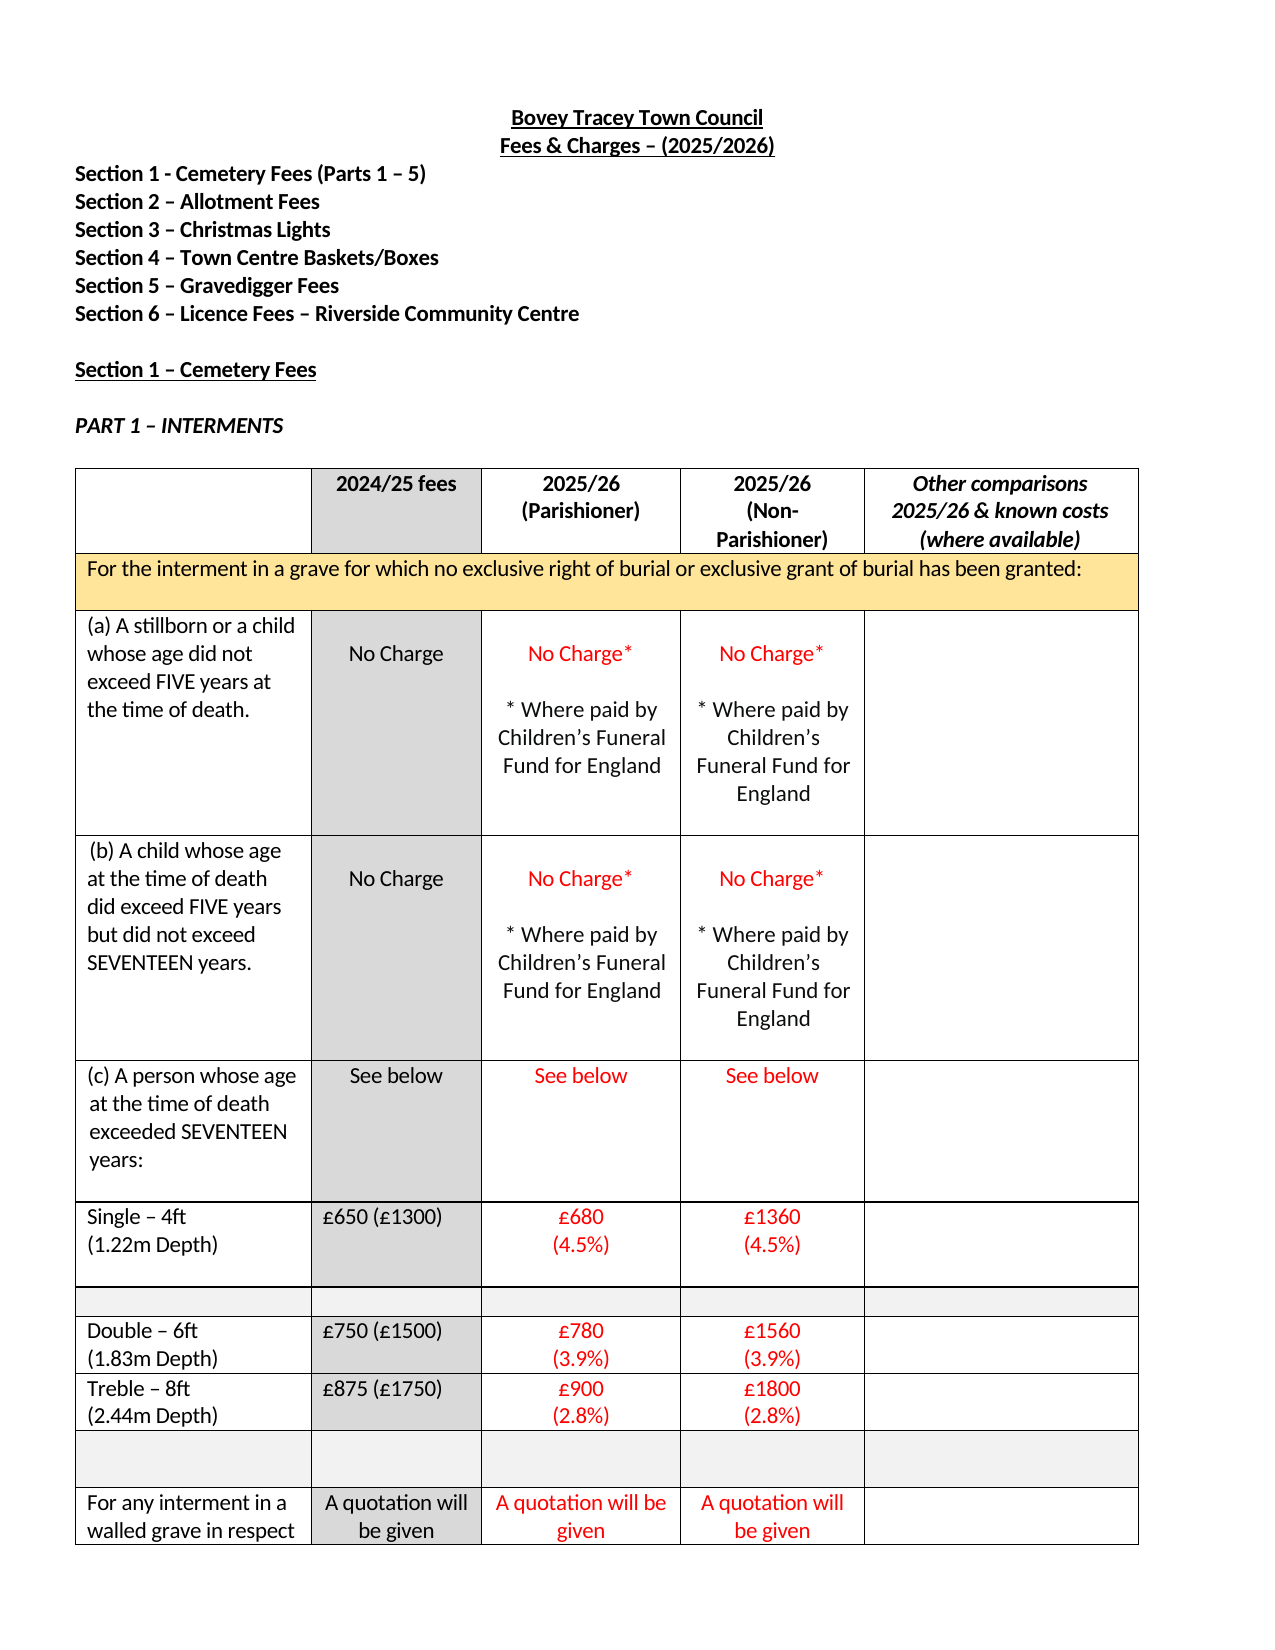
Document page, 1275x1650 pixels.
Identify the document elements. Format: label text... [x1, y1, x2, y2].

text Section 4 – Town Centre Baskets/Boxes [75, 243, 1200, 271]
table_cell See below [681, 1061, 864, 1201]
table_cell No Charge* * Where paid by Children’s Funeral Fund for England [681, 836, 864, 1060]
table_cell [681, 1431, 864, 1487]
table_cell £780 (3.9%) [482, 1317, 680, 1373]
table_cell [76, 1488, 311, 1544]
table_cell Treble – 8ft (2.44m Depth) [76, 1374, 311, 1430]
table_header 2025/26 (Non-Parishioner) [681, 469, 864, 553]
table_header 2024/25 fees [312, 469, 481, 553]
table_cell £1800 (2.8%) [681, 1374, 864, 1430]
text Fees & Charges – (2025/2026) [75, 131, 1200, 159]
table_cell £680 (4.5%) [482, 1203, 680, 1286]
table_cell [865, 836, 1138, 1060]
table_cell For the interment in a grave for which no exclusive right of burial or exclusive grant of burial has been granted: [76, 554, 1138, 610]
table_cell £1360 (4.5%) [681, 1203, 864, 1286]
table_cell [681, 1288, 864, 1316]
table_cell [482, 1288, 680, 1316]
table_cell £875 (£1750) [312, 1374, 481, 1430]
table_cell (b) A child whose age at the time of death did exceed years but did not exceed SEVENTEEN years. [76, 836, 311, 1060]
table_cell No Charge [312, 611, 481, 835]
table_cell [681, 1488, 864, 1544]
table_cell No Charge* * Where paid by Children’s Funeral Fund for England [482, 836, 680, 1060]
table_cell [865, 1431, 1138, 1487]
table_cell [312, 1488, 481, 1544]
table_cell £650 (£1300) [312, 1203, 481, 1286]
text Section 2 – Allotment Fees [75, 187, 1200, 215]
table_cell See below [482, 1061, 680, 1201]
table_cell [865, 1203, 1138, 1286]
table_cell [865, 1488, 1138, 1544]
text Section 1 – Cemetery Fees [75, 356, 1200, 383]
table_cell No Charge [312, 836, 481, 1060]
table_cell [312, 1288, 481, 1316]
table_cell Double – 6ft (1.83m Depth) [76, 1317, 311, 1373]
text Bovey Tracey Town Council [75, 103, 1200, 131]
table_cell [865, 611, 1138, 835]
table_cell (c) A person whose age at the time of death exceeded SEVENTEEN years: [76, 1061, 311, 1201]
table_cell Single – 4ft (1.22m Depth) [76, 1203, 311, 1286]
table_cell (a) A stillborn or a child whose age did not exceed FIVE years at the time of death. [76, 611, 311, 835]
text Section 3 – Christmas Lights [75, 215, 1200, 243]
table_cell [76, 1431, 311, 1487]
table_cell No Charge* * Where paid by Children’s Funeral Fund for England [482, 611, 680, 835]
table_cell [865, 1374, 1138, 1430]
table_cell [482, 1488, 680, 1544]
table_cell See below [312, 1061, 481, 1201]
table_header Other comparisons 2025/26 & known costs (where available) [865, 469, 1138, 553]
table_header [76, 469, 311, 553]
table_cell [312, 1431, 481, 1487]
table_cell £900 (2.8%) [482, 1374, 680, 1430]
table_cell £750 (£1500) [312, 1317, 481, 1373]
table_cell No Charge* * Where paid by Children’s Funeral Fund for England [681, 611, 864, 835]
table_cell [482, 1431, 680, 1487]
text PART 1 – INTERMENTS [75, 412, 1200, 439]
text Section 5 – Gravedigger Fees [75, 271, 1200, 299]
table_cell [865, 1061, 1138, 1201]
table_cell £1560 (3.9%) [681, 1317, 864, 1373]
table_cell [865, 1317, 1138, 1373]
text Section 1 - Cemetery Fees (Parts 1 – 5) [75, 159, 1200, 187]
text Section 6 – Licence Fees – Riverside Community Centre [75, 299, 1200, 327]
table_header 2025/26 (Parishioner) [482, 469, 680, 553]
table_cell [865, 1288, 1138, 1316]
table_cell [76, 1288, 311, 1316]
